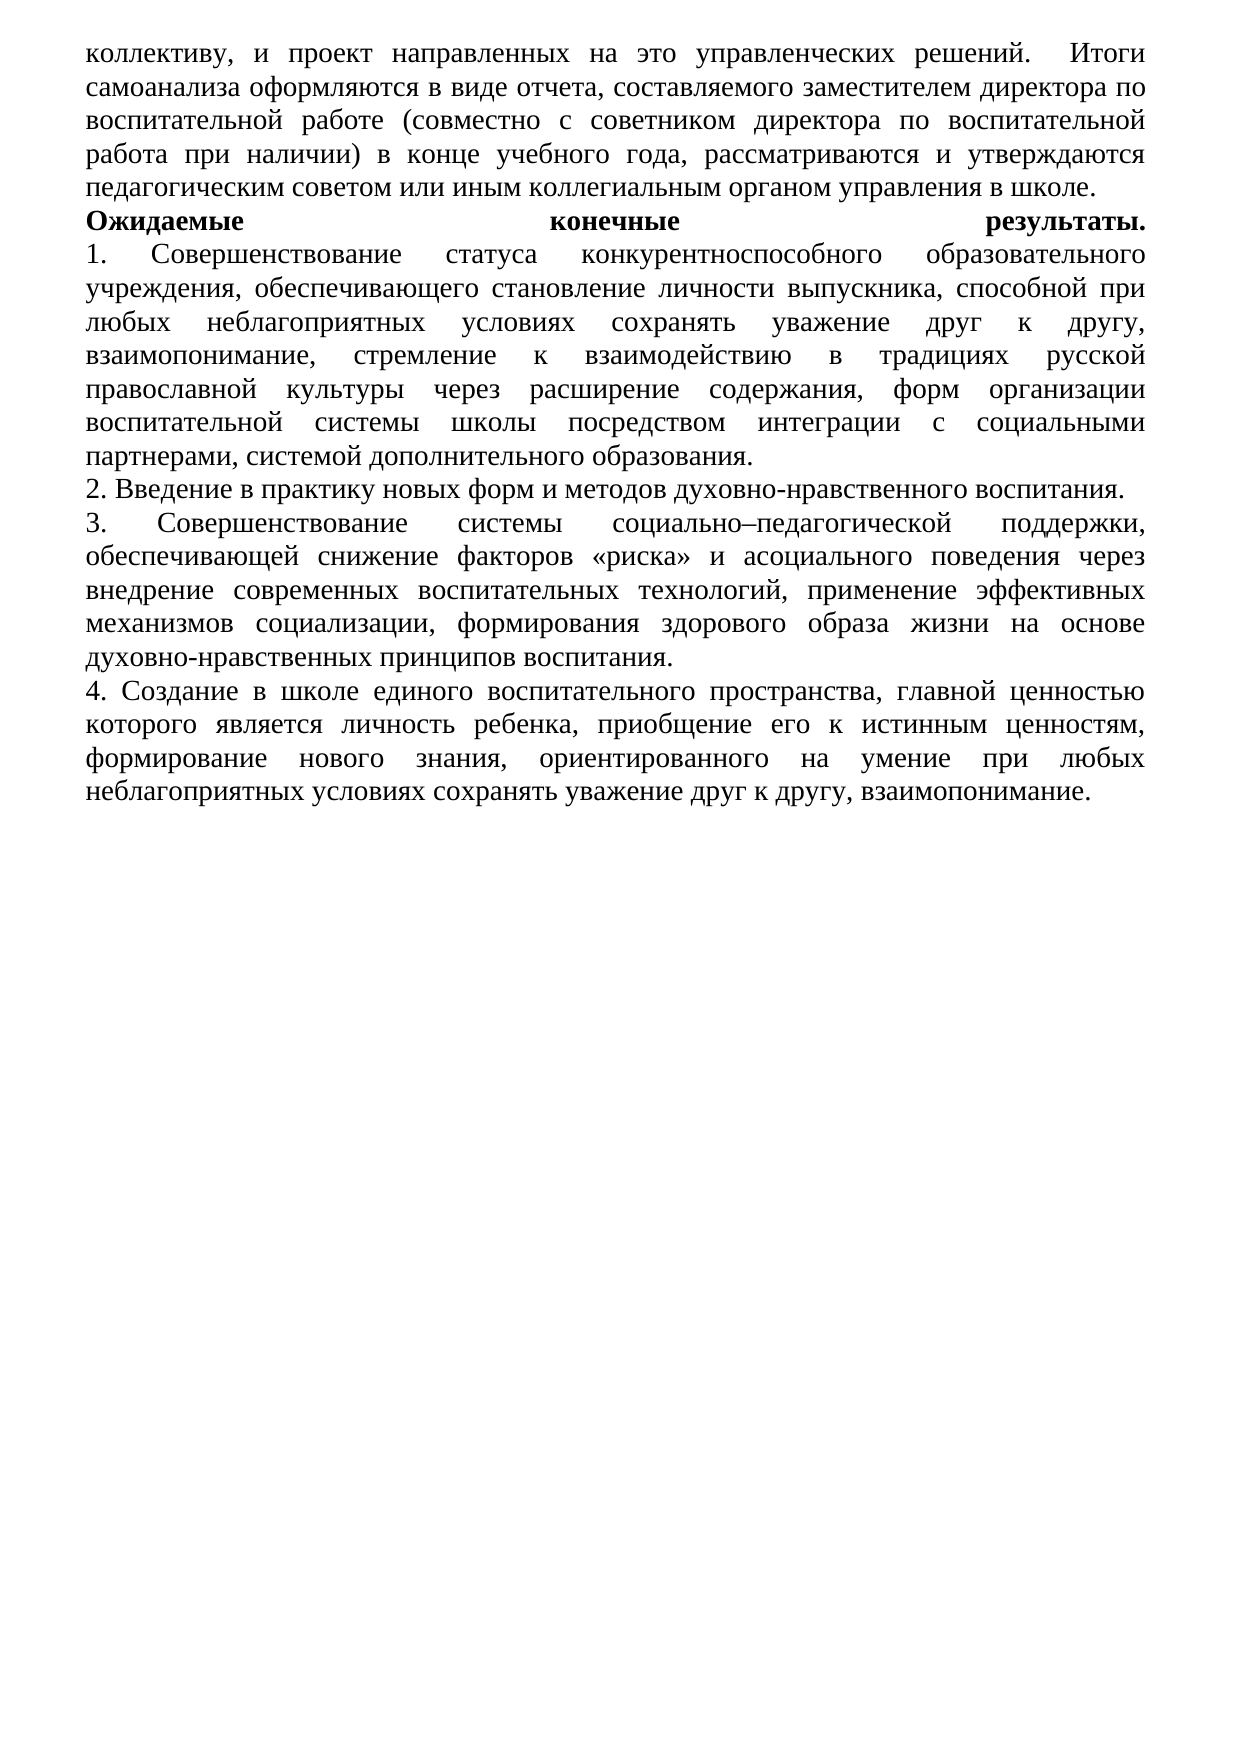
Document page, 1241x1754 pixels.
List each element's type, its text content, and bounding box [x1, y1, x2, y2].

text 4. Создание в школе единого воспитательного пространства, главной ценностью которого является личность ребенка, приобщение его к истинным ценностям, формирование нового знания, ориентированного на умение при любых неблагоприятных условиях сохранять уважение друг к другу, взаимопонимание. [85, 673, 1146, 807]
text Ожидаемые конечные результаты. 1. Совершенствование статуса конкурентноспособного образовательного учреждения, обеспечивающего становление личности выпускника, способной при любых неблагоприятных условиях сохранять уважение друг к другу, взаимопонимание, стремление к взаимодействию в традициях русской православной культуры через расширение содержания, форм организации воспитательной системы школы посредством интеграции с социальными партнерами, системой дополнительного образования. [85, 203, 1146, 471]
text 3. Совершенствование системы социально–педагогической поддержки, обеспечивающей снижение факторов «риска» и асоциального поведения через внедрение современных воспитательных технологий, применение эффективных механизмов социализации, формирования здорового образа жизни на основе духовно-нравственных принципов воспитания. [85, 505, 1146, 673]
text 2. Введение в практику новых форм и методов духовно-нравственного воспитания. [85, 471, 1146, 505]
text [85, 35, 1147, 203]
